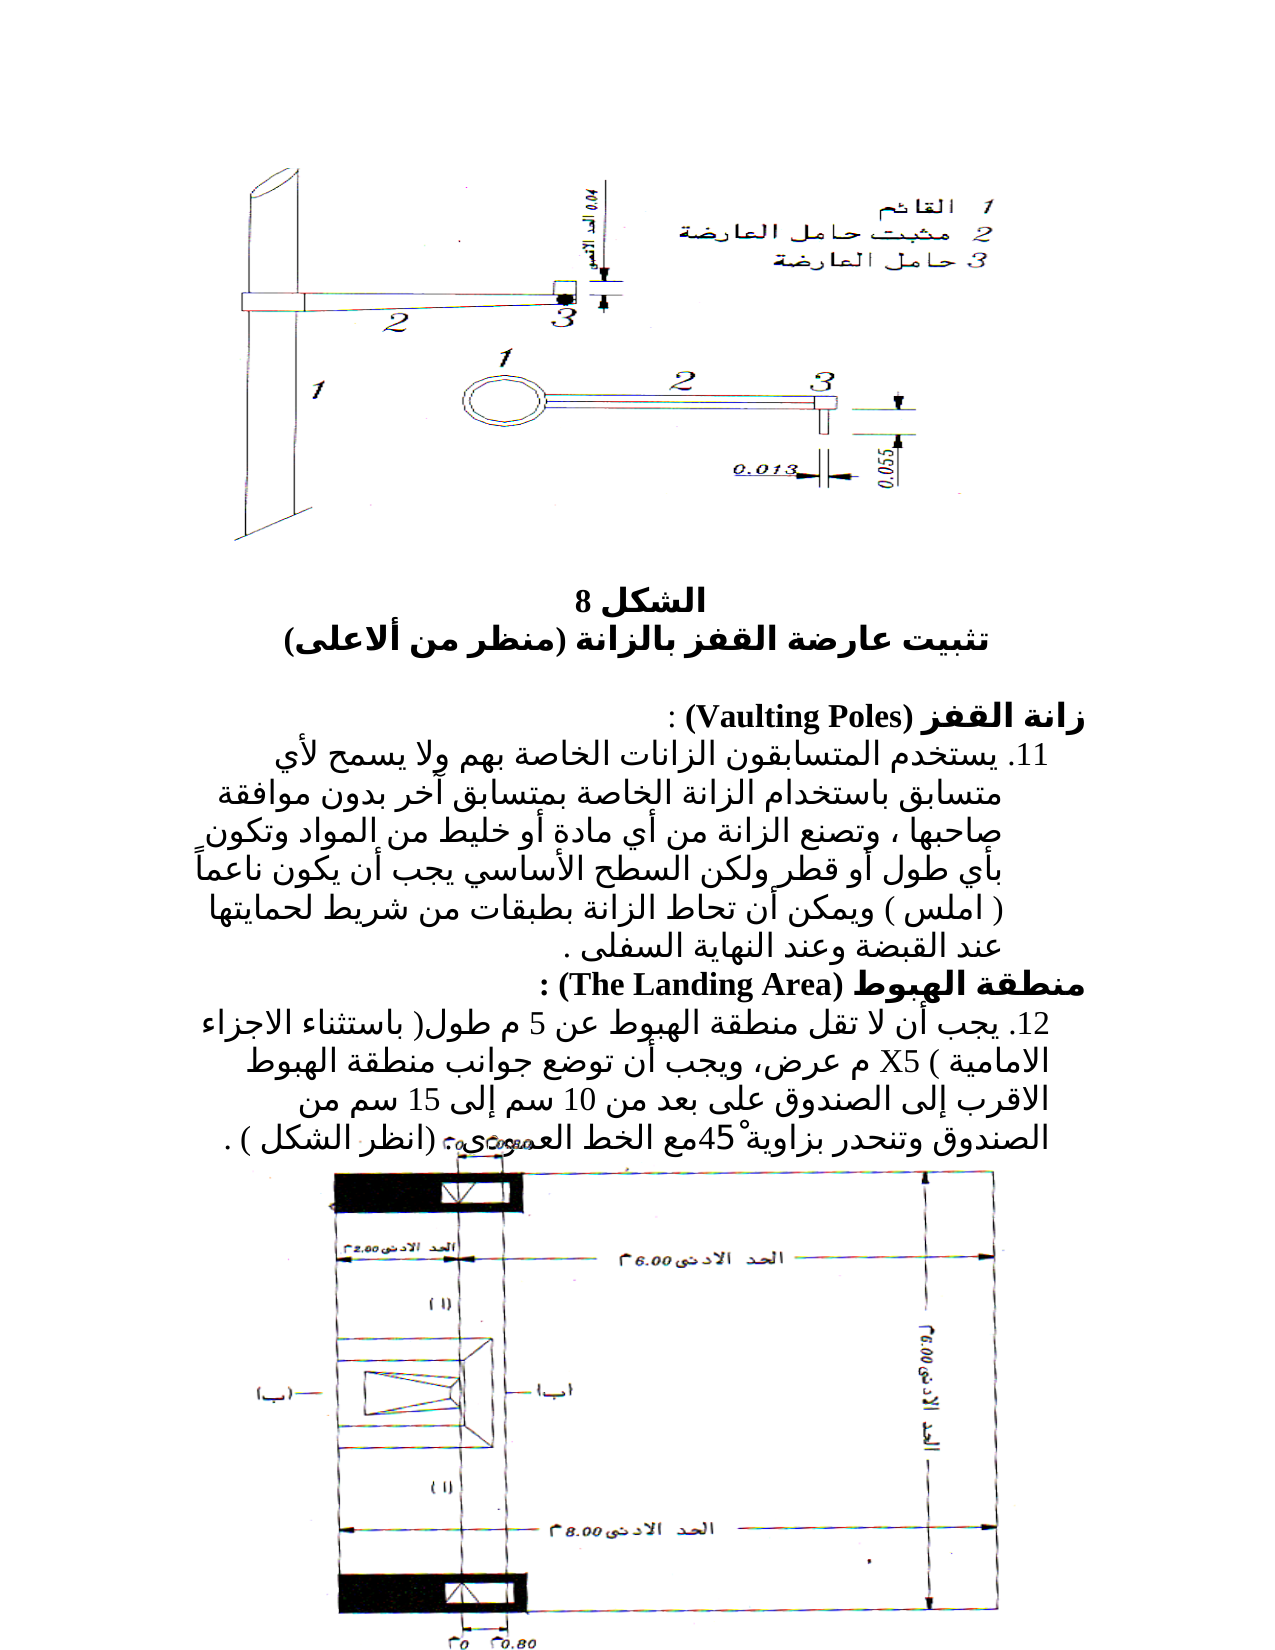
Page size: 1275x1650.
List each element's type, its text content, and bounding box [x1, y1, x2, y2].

picture [251, 1125, 1021, 1650]
picture [227, 168, 1025, 546]
text 11. يستخدم المتسابقون الزانات الخاصة بهم ولا يسمح لأي متسابق باستخدام الزانة الخاصة بمتسابق آخر بدون موافقة صاحبها ، وتصنع الزانة من أي مادة أو خليط من المواد وتكون بأي طول أو قطر ولكن السطح الأساسي يجب أن يكون ناعماً ( املس ) ويمكن أن تحاط الزانة بطبقات من شريط لحمايتها عند القبضة وعند النهاية السفلى . [187, 734, 1049, 964]
text تثبيت عارضة القفز بالزانة (منظر من ألاعلى) [187, 619, 1087, 658]
text منطقة الهبوط (The Landing Area) : [187, 964, 1087, 1003]
text الشكل 8 [187, 581, 1087, 619]
text 12. يجب أن لا تقل منطقة الهبوط عن 5 م طول( باستثناء الاجزاء الامامية ) X5 م عرض، ويجب أن توضع جوانب منطقة الهبوط الاقرب إلى الصندوق على بعد من 10 سم إلى 15 سم من الصندوق وتنحدر بزاوية 45ْمع الخط العمودي . (انظر الشكل ) . [187, 1003, 1050, 1156]
text زانة القفز (Vaulting Poles) : [187, 696, 1087, 734]
